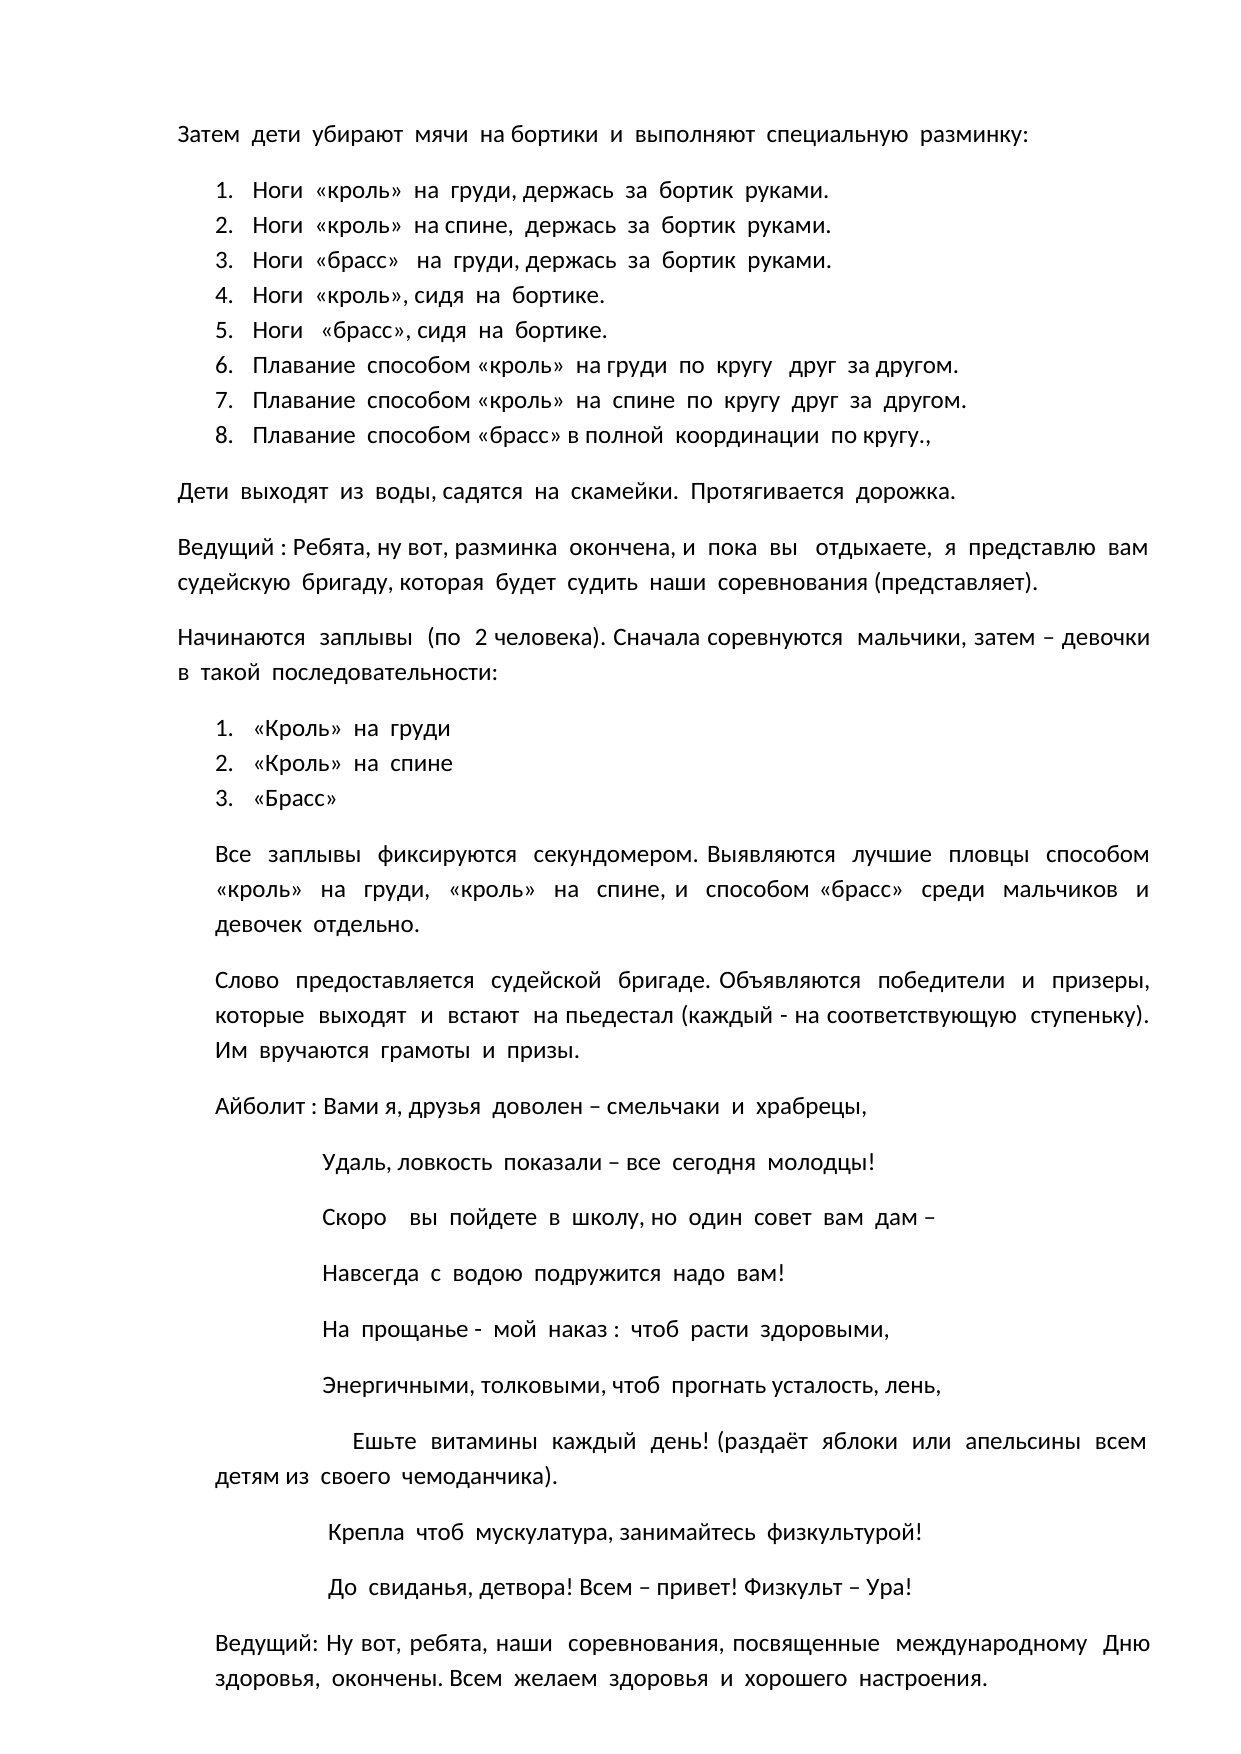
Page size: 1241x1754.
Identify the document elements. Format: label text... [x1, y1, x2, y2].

text Айболит : Вами я, друзья доволен – смельчаки и храбрецы, [215, 1090, 1152, 1120]
text Слово предоставляется судейской бригаде. Объявляются победители и призеры, которые выходят и встают на пьедестал (каждый - на соответствующую ступеньку). Им вручаются грамоты и призы. [215, 964, 1152, 1064]
list «Кроль» на спине [215, 747, 1152, 778]
text Ешьте витамины каждый день! (раздаёт яблоки или апельсины всем детям из своего чемоданчика). [215, 1425, 1152, 1490]
text Начинаются заплывы (по 2 человека). Сначала соревнуются мальчики, затем – девочки в такой последовательности: [177, 621, 1152, 687]
list «Кроль» на груди [215, 712, 1152, 743]
text Скоро вы пойдете в школу, но один совет вам дам – [215, 1201, 1152, 1232]
text Энергичными, толковыми, чтоб прогнать усталость, лень, [215, 1369, 1152, 1399]
text Крепла чтоб мускулатура, занимайтесь физкультурой! [215, 1516, 1152, 1546]
list Плавание способом «кроль» на спине по кругу друг за другом. [215, 384, 1152, 414]
list «Брасс» [215, 782, 1152, 813]
text Удаль, ловкость показали – все сегодня молодцы! [215, 1146, 1152, 1176]
list Ноги «брасс», сидя на бортике. [215, 314, 1152, 344]
text Затем дети убирают мячи на бортики и выполняют специальную разминку: [177, 118, 1152, 149]
text Ведущий: Ну вот, ребята, наши соревнования, посвященные международному Дню здоровья, окончены. Всем желаем здоровья и хорошего настроения. [215, 1627, 1152, 1693]
list Плавание способом «брасс» в полной координации по кругу., [215, 419, 1152, 449]
text На прощанье - мой наказ : чтоб расти здоровыми, [215, 1313, 1152, 1344]
list Ноги «кроль» на груди, держась за бортик руками. [215, 174, 1152, 204]
text Все заплывы фиксируются секундомером. Выявляются лучшие пловцы способом «кроль» на груди, «кроль» на спине, и способом «брасс» среди мальчиков и девочек отдельно. [215, 838, 1152, 939]
list Плавание способом «кроль» на груди по кругу друг за другом. [215, 349, 1152, 379]
list Ноги «брасс» на груди, держась за бортик руками. [215, 244, 1152, 274]
list Ноги «кроль» на спине, держась за бортик руками. [215, 209, 1152, 239]
text Ведущий : Ребята, ну вот, разминка окончена, и пока вы отдыхаете, я представлю вам судейскую бригаду, которая будет судить наши соревнования (представляет). [177, 531, 1152, 596]
text Дети выходят из воды, садятся на скамейки. Протягивается дорожка. [177, 475, 1152, 505]
text Навсегда с водою подружится надо вам! [215, 1257, 1152, 1288]
text До свиданья, детвора! Всем – привет! Физкульт – Ура! [215, 1571, 1152, 1602]
list Ноги «кроль», сидя на бортике. [215, 279, 1152, 309]
